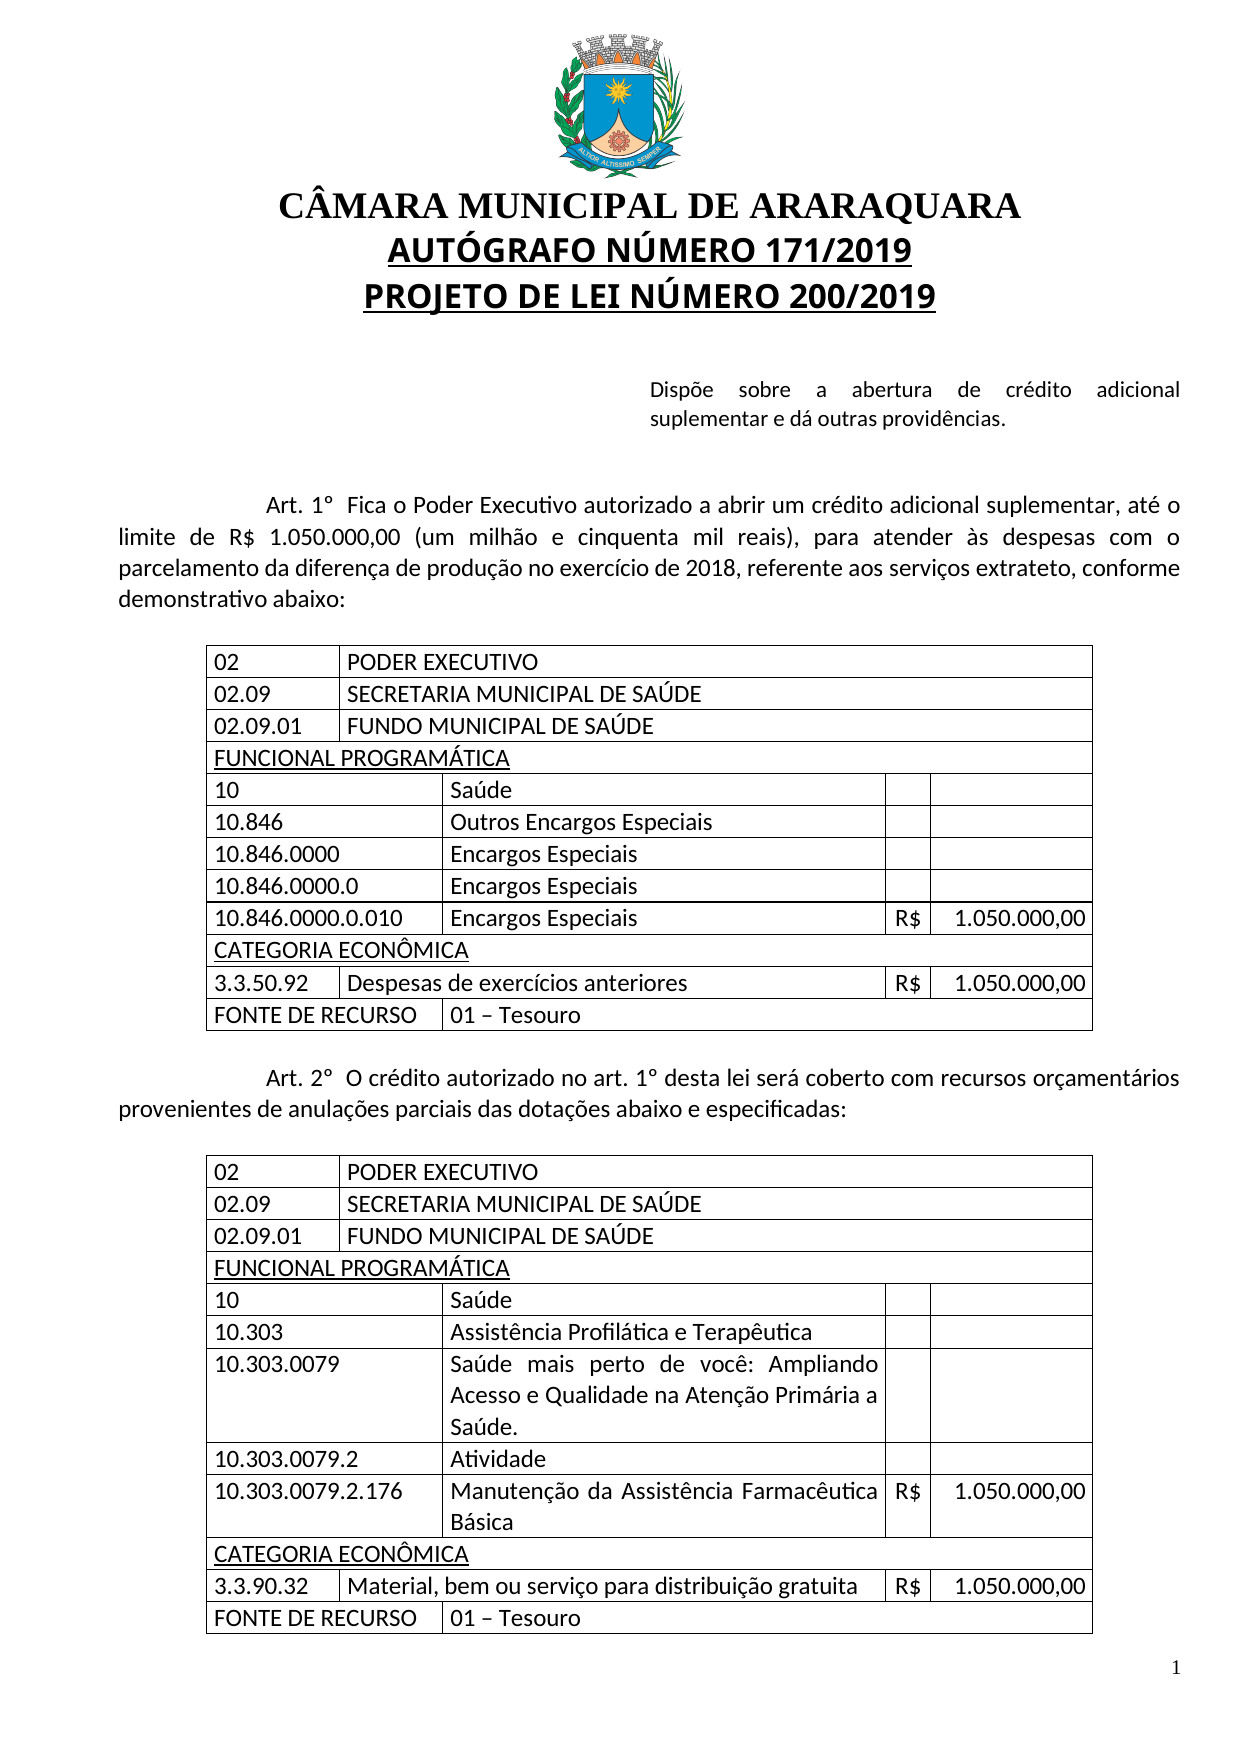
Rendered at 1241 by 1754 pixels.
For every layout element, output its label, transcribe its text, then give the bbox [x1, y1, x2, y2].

table_cell [886, 774, 930, 805]
table_cell Despesas de exercícios anteriores [340, 967, 885, 998]
table_cell 10.846.0000 [207, 838, 442, 869]
table_cell Material, bem ou serviço para distribuição gratuita [340, 1570, 885, 1601]
table_cell 02.09 [207, 678, 339, 709]
table_cell [931, 1316, 1092, 1347]
table_cell 1.050.000,00 [931, 1570, 1092, 1601]
table_cell [931, 838, 1092, 869]
table_header 02 [207, 1156, 339, 1187]
table_cell 10.303.0079.2.176 [207, 1475, 442, 1537]
table_cell [886, 1349, 930, 1442]
table_cell [886, 870, 930, 901]
table_cell R$ [886, 967, 930, 998]
table_header PODER EXECUTIVO [340, 1156, 1092, 1187]
table_cell 1.050.000,00 [931, 1475, 1092, 1537]
table_cell 3.3.50.92 [207, 967, 339, 998]
table_cell 02.09.01 [207, 710, 339, 741]
table_cell 10 [207, 774, 442, 805]
table_cell [931, 1284, 1092, 1315]
table_cell [886, 1316, 930, 1347]
text Art. 1º Fica o Poder Executivo autorizado a abrir um crédito adicional suplementar, até o limite de R$ 1.050.000,00 (um milhão e cinquenta mil reais), para atender às despesas com o parcelamento da diferença de produção no exercício de 2018, referente aos serviços extrateto, conforme demonstrativo abaixo: [118, 489, 1181, 614]
table_cell 1.050.000,00 [931, 967, 1092, 998]
table_cell R$ [886, 1570, 930, 1601]
table_cell 01 – Tesouro [443, 999, 1092, 1030]
table_header 02 [207, 646, 339, 677]
table_cell CATEGORIA ECONÔMICA [207, 935, 1092, 966]
table_cell 10.303 [207, 1316, 442, 1347]
table_cell SECRETARIA MUNICIPAL DE SAÚDE [340, 678, 1092, 709]
text AUTÓGRAFO NÚMERO 171/2019 [118, 226, 1181, 272]
table_cell 10.303.0079.2 [207, 1443, 442, 1474]
table_cell 02.09.01 [207, 1220, 339, 1251]
table_cell [931, 806, 1092, 837]
table_cell Atividade [443, 1443, 885, 1474]
table_cell R$ [886, 1475, 930, 1537]
table_cell Saúde mais perto de você: Ampliando Acesso e Qualidade na Atenção Primária a Saúde. [443, 1349, 885, 1442]
table_cell FONTE DE RECURSO [207, 1602, 442, 1633]
table_cell 10.303.0079 [207, 1349, 442, 1442]
table_cell [931, 1443, 1092, 1474]
table_cell FUNCIONAL PROGRAMÁTICA [207, 1252, 1092, 1283]
text PROJETO DE LEI NÚMERO 200/2019 [118, 272, 1181, 318]
table_cell [886, 838, 930, 869]
table_cell 01 – Tesouro [443, 1602, 1092, 1633]
table_cell [931, 870, 1092, 901]
table_cell [931, 774, 1092, 805]
table_cell FUNCIONAL PROGRAMÁTICA [207, 742, 1092, 773]
table_cell Saúde [443, 1284, 885, 1315]
table_cell 3.3.90.32 [207, 1570, 339, 1601]
table_cell 1.050.000,00 [931, 903, 1092, 933]
table_cell Encargos Especiais [443, 903, 885, 933]
table_cell Assistência Profilática e Terapêutica [443, 1316, 885, 1347]
table_cell Encargos Especiais [443, 838, 885, 869]
table_cell [886, 1284, 930, 1315]
table_cell R$ [886, 903, 930, 933]
table_cell CATEGORIA ECONÔMICA [207, 1538, 1092, 1569]
table_cell 10.846 [207, 806, 442, 837]
table_cell 10.846.0000.0.010 [207, 903, 442, 933]
table_cell FUNDO MUNICIPAL DE SAÚDE [340, 710, 1092, 741]
picture [554, 34, 686, 179]
text Art. 2º O crédito autorizado no art. 1º desta lei será coberto com recursos orçamentários provenientes de anulações parciais das dotações abaixo e especificadas: [118, 1062, 1181, 1124]
text CÂMARA MUNICIPAL DE ARARAQUARA [118, 183, 1181, 226]
table_cell FONTE DE RECURSO [207, 999, 442, 1030]
text Dispõe sobre a abertura de crédito adicional suplementar e dá outras providências. [650, 375, 1181, 432]
table_cell Outros Encargos Especiais [443, 806, 885, 837]
table_cell [886, 806, 930, 837]
table_cell 02.09 [207, 1188, 339, 1219]
table_cell FUNDO MUNICIPAL DE SAÚDE [340, 1220, 1092, 1251]
table_cell SECRETARIA MUNICIPAL DE SAÚDE [340, 1188, 1092, 1219]
table_cell [886, 1443, 930, 1474]
table_cell [931, 1349, 1092, 1442]
table_cell 10 [207, 1284, 442, 1315]
table_header PODER EXECUTIVO [340, 646, 1092, 677]
table_cell 10.846.0000.0 [207, 870, 442, 901]
table_cell Manutenção da Assistência Farmacêutica Básica [443, 1475, 885, 1537]
table_cell Encargos Especiais [443, 870, 885, 901]
table_cell Saúde [443, 774, 885, 805]
